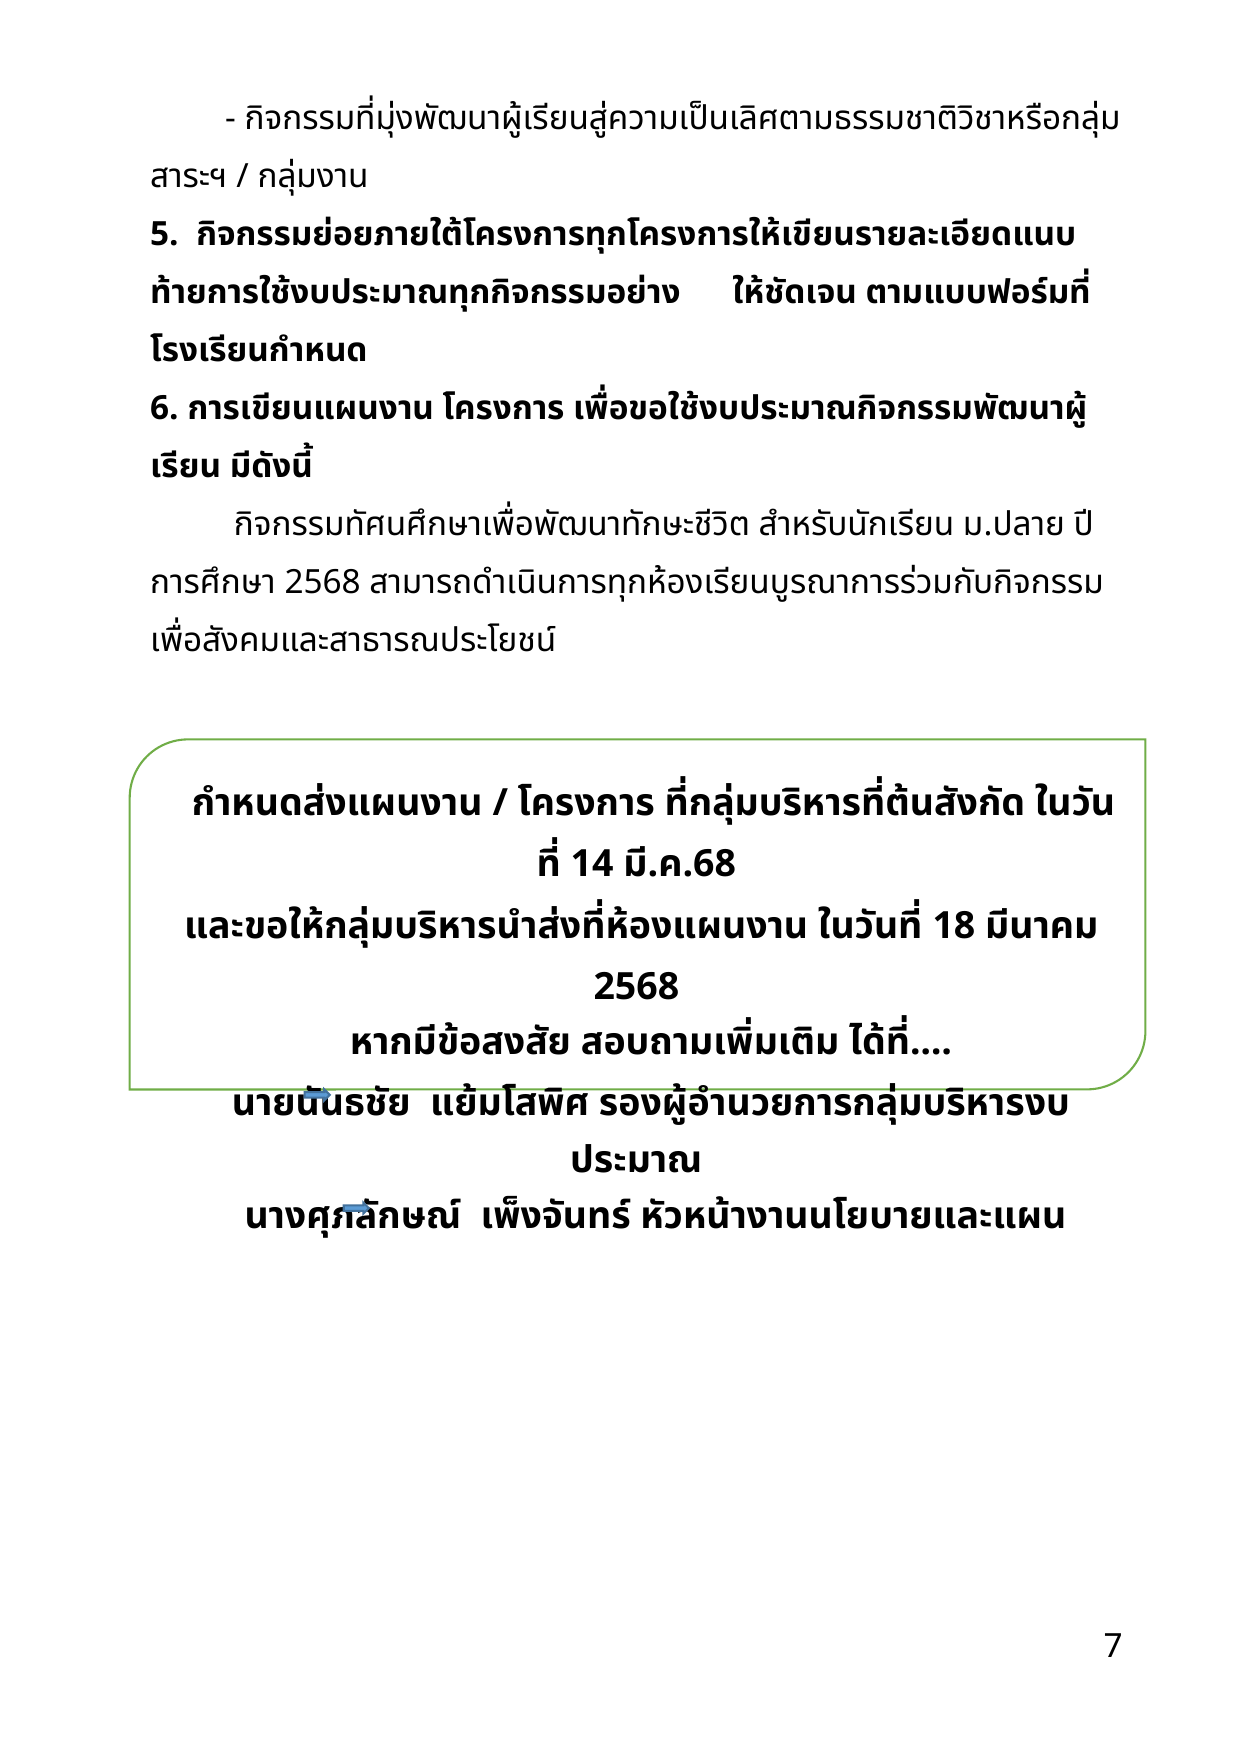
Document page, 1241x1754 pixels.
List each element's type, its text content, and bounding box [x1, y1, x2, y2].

text นายนันธชัย แย้มโสพิศ รองผู้อำนวยการกลุ่มบริหารงบประมาณ [150, 1076, 1122, 1189]
text และขอให้กลุ่มบริหารนำส่งที่ห้องแผนงาน ในวันที่ 18 มีนาคม 2568 [150, 898, 1122, 1010]
text 6. การเขียนแผนงาน โครงการ เพื่อขอใช้งบประมาณกิจกรรมพัฒนาผู้เรียน มีดังนี้ [150, 384, 1122, 492]
text กำหนดส่งแผนงาน / โครงการ ที่กลุ่มบริหารที่ต้นสังกัด ในวันที่ 14 มี.ค.68 [150, 775, 1122, 894]
text หากมีข้อสงสัย สอบถามเพิ่มเติม ได้ที่…. [150, 1014, 1122, 1071]
text 5. กิจกรรมย่อยภายใต้โครงการทุกโครงการให้เขียนรายละเอียดแนบท้ายการใช้งบประมาณทุกกิจกรรมอย่าง ให้ชัดเจน ตามแบบฟอร์มที่โรงเรียนกำหนด [150, 210, 1122, 376]
text นางศุภลักษณ์ เพ็งจันทร์ หัวหน้างานนโยบายและแผน [150, 1189, 1122, 1246]
text กิจกรรมทัศนศึกษาเพื่อพัฒนาทักษะชีวิต สำหรับนักเรียน ม.ปลาย ปีการศึกษา 2568 สามารถดำเนินการทุกห้องเรียนบูรณาการร่วมกับกิจกรรมเพื่อสังคมและสาธารณประโยชน์ [150, 500, 1122, 667]
text - กิจกรรมที่มุ่งพัฒนาผู้เรียนสู่ความเป็นเลิศตามธรรมชาติวิชาหรือกลุ่มสาระฯ / กลุ่มงาน [150, 94, 1122, 202]
